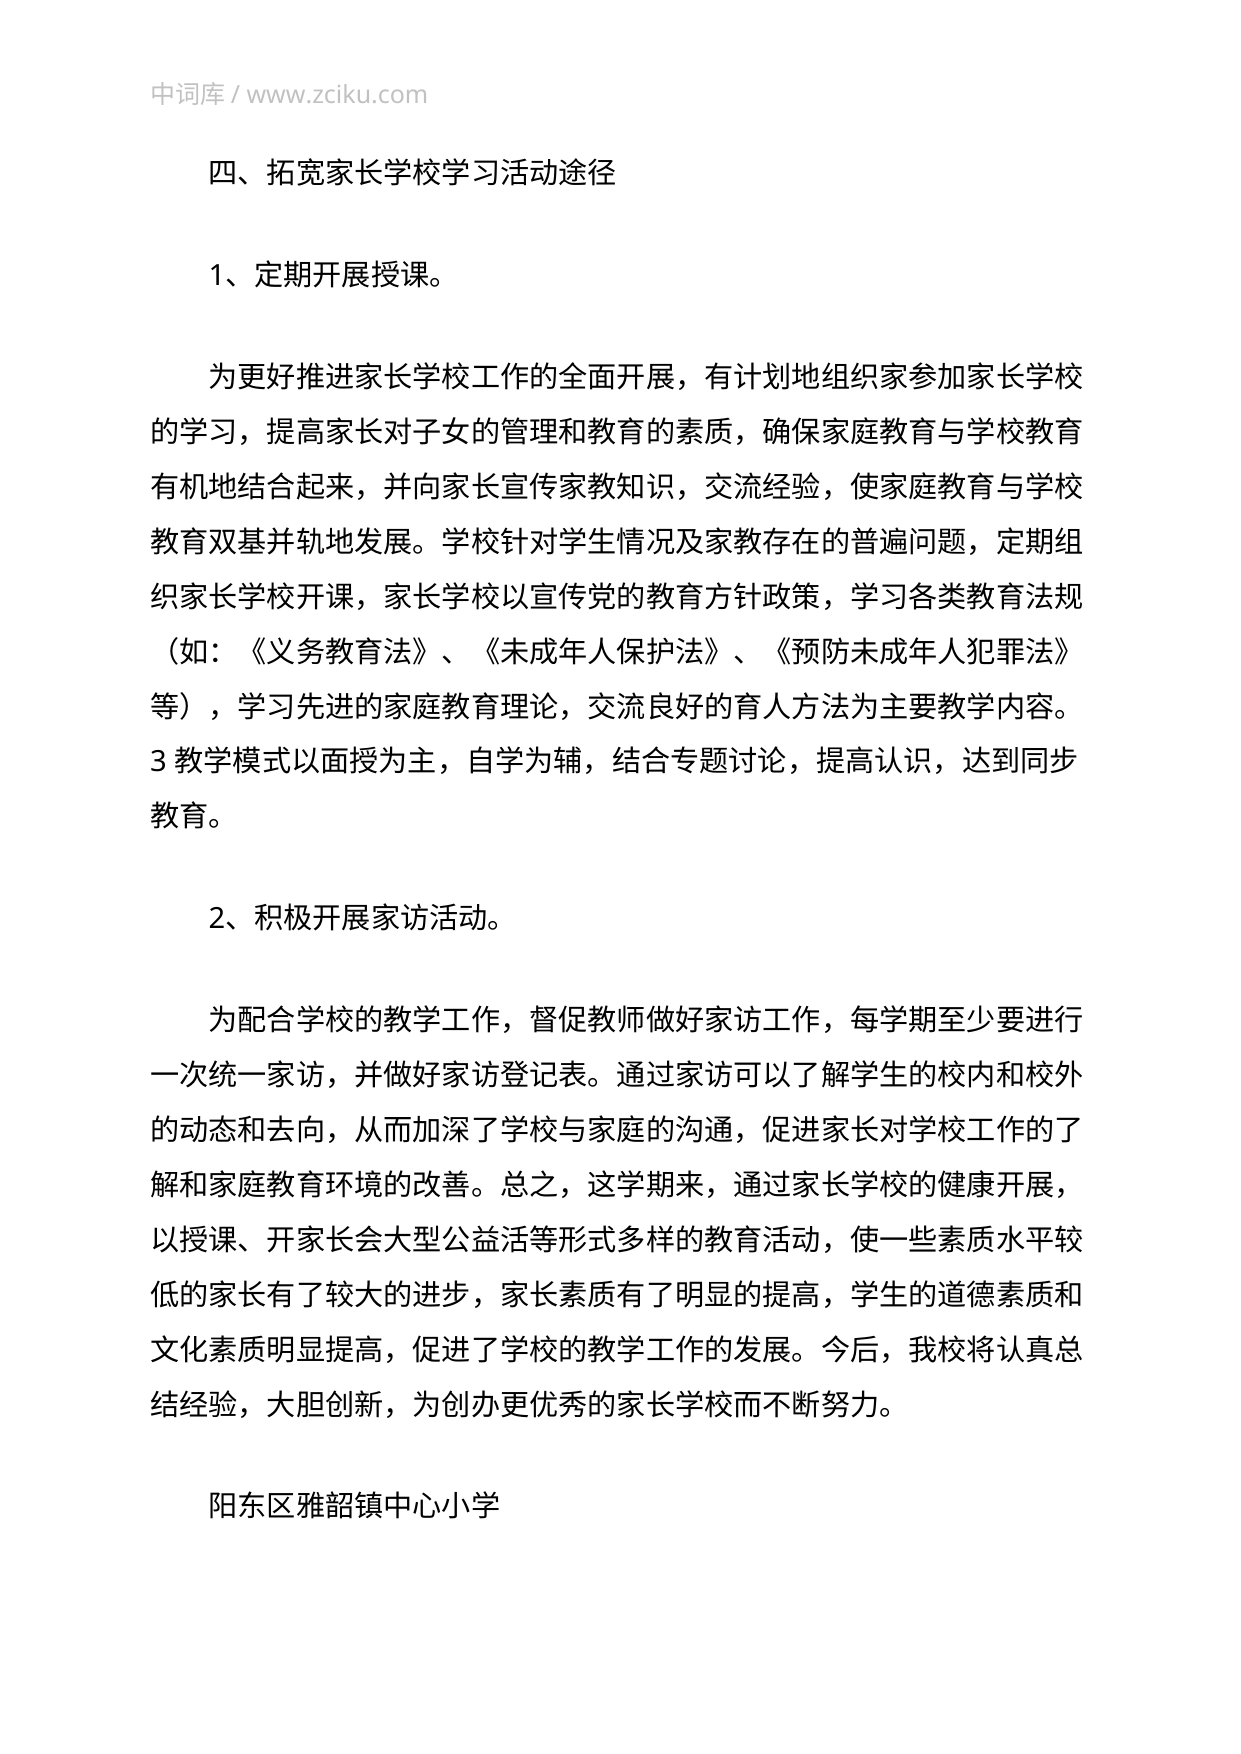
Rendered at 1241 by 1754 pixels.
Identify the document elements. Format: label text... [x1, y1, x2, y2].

text 2、积极开展家访活动。 [150, 895, 1090, 937]
text 四、拓宽家长学校学习活动途径 [150, 150, 1090, 192]
text 1、定期开展授课。 [150, 252, 1090, 294]
text 为更好推进家长学校工作的全面开展，有计划地组织家参加家长学校的学习，提高家长对子女的管理和教育的素质，确保家庭教育与学校教育有机地结合起来，并向家长宣传家教知识，交流经验，使家庭教育与学校教育双基并轨地发展。学校针对学生情况及家教存在的普遍问题，定期组织家长学校开课，家长学校以宣传党的教育方针政策，学习各类教育法规（如：《义务教育法》、《未成年人保护法》、《预防未成年人犯罪法》等），学习先进的家庭教育理论，交流良好的育人方法为主要教学内容。3 教学模式以面授为主，自学为辅，结合专题讨论，提高认识，达到同步教育。 [150, 354, 1090, 835]
text 为配合学校的教学工作，督促教师做好家访工作，每学期至少要进行一次统一家访，并做好家访登记表。通过家访可以了解学生的校内和校外的动态和去向，从而加深了学校与家庭的沟通，促进家长对学校工作的了解和家庭教育环境的改善。总之，这学期来，通过家长学校的健康开展，以授课、开家长会大型公益活等形式多样的教育活动，使一些素质水平较低的家长有了较大的进步，家长素质有了明显的提高，学生的道德素质和文化素质明显提高，促进了学校的教学工作的发展。今后，我校将认真总结经验，大胆创新，为创办更优秀的家长学校而不断努力。 [150, 997, 1090, 1423]
text 阳东区雅韶镇中心小学 [150, 1483, 1090, 1525]
